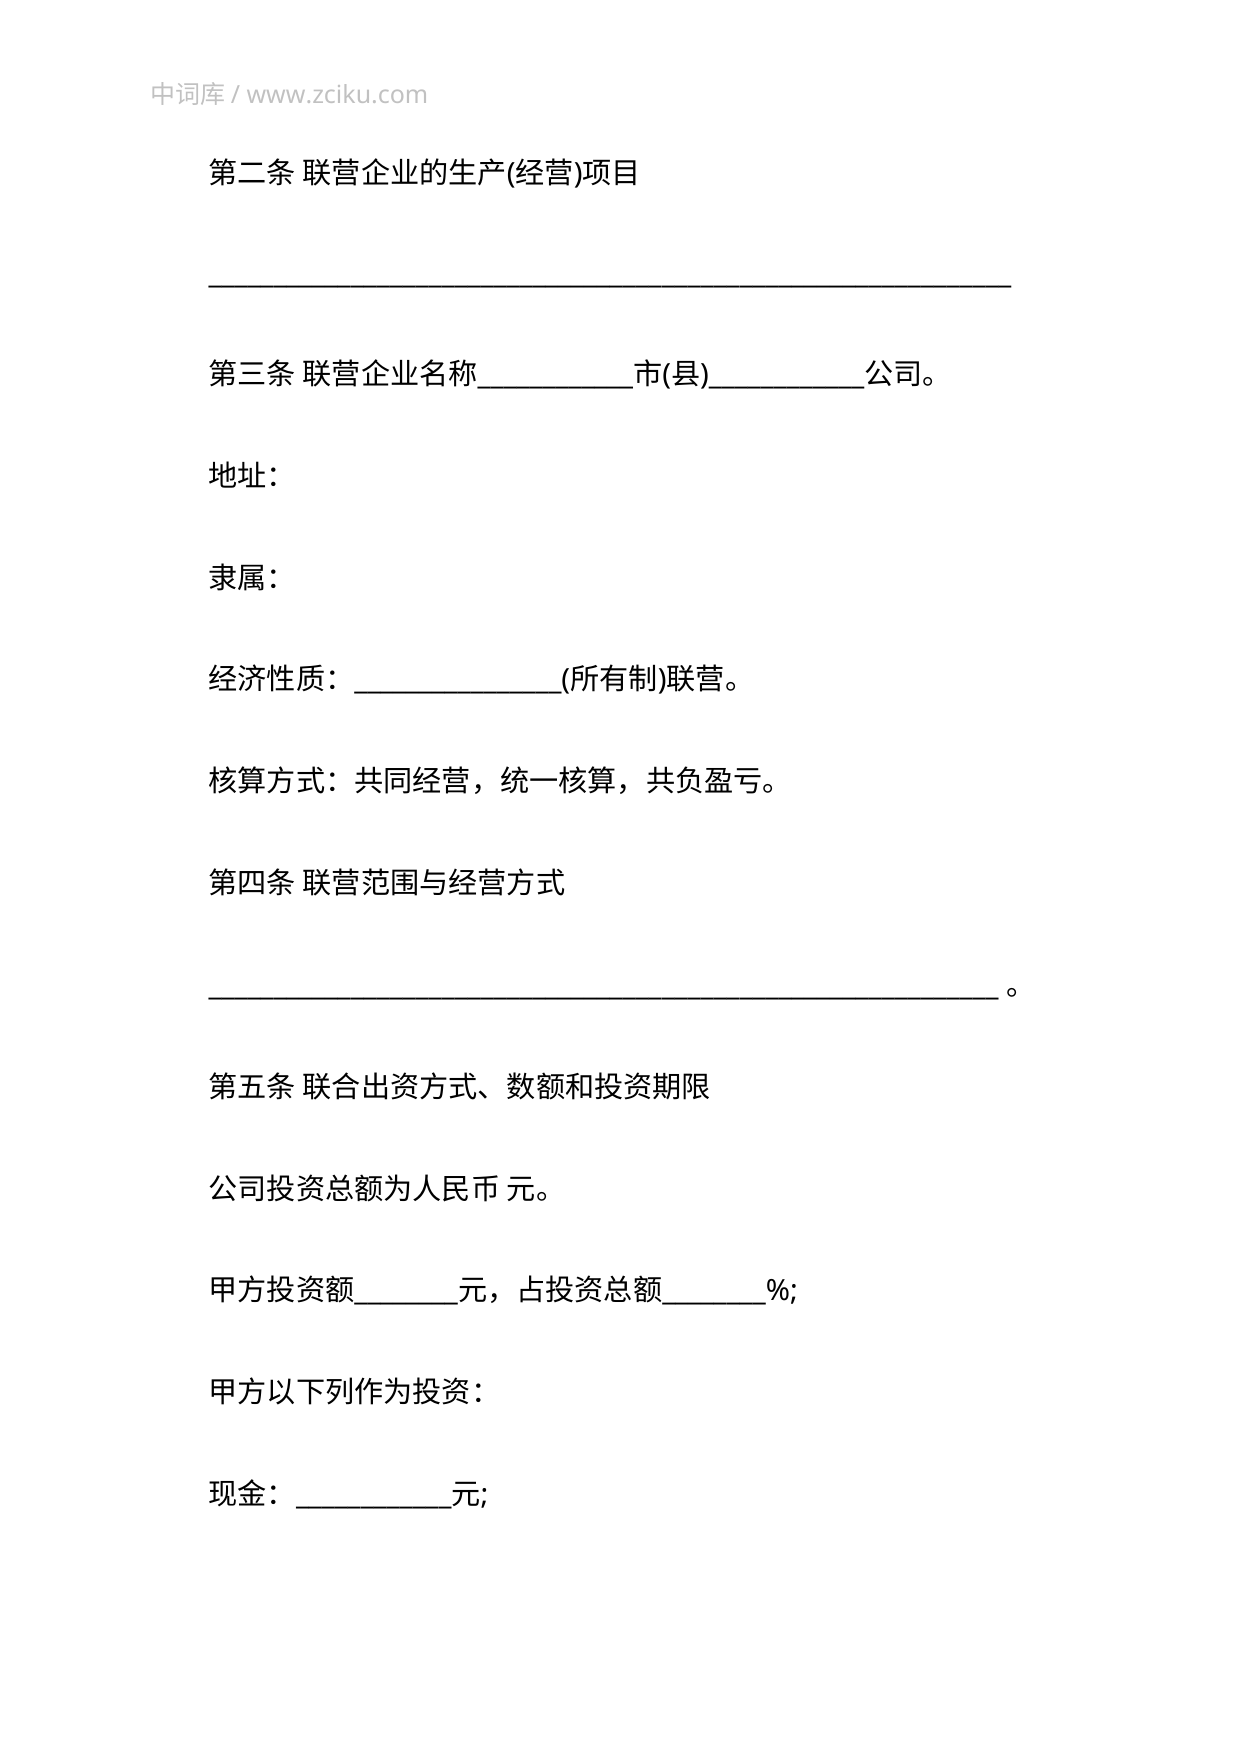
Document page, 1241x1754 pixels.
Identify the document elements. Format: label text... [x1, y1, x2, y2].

text 甲方投资额________元，占投资总额________%; [150, 1267, 1090, 1309]
text 第二条 联营企业的生产(经营)项目 [150, 150, 1090, 192]
text 第五条 联合出资方式、数额和投资期限 [150, 1063, 1090, 1106]
text 甲方以下列作为投资： [150, 1369, 1090, 1411]
text 现金：____________元; [150, 1471, 1090, 1513]
text 经济性质：________________(所有制)联营。 [150, 656, 1090, 698]
text 第三条 联营企业名称____________市(县)____________公司。 [150, 350, 1090, 393]
text _____________________________________________________________ 。 [150, 961, 1090, 1004]
text 隶属： [150, 554, 1090, 596]
text 地址： [150, 452, 1090, 495]
text 公司投资总额为人民币 元。 [150, 1165, 1090, 1207]
text 第四条 联营范围与经营方式 [150, 860, 1090, 902]
text 核算方式：共同经营，统一核算，共负盈亏。 [150, 758, 1090, 800]
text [150, 252, 1090, 292]
